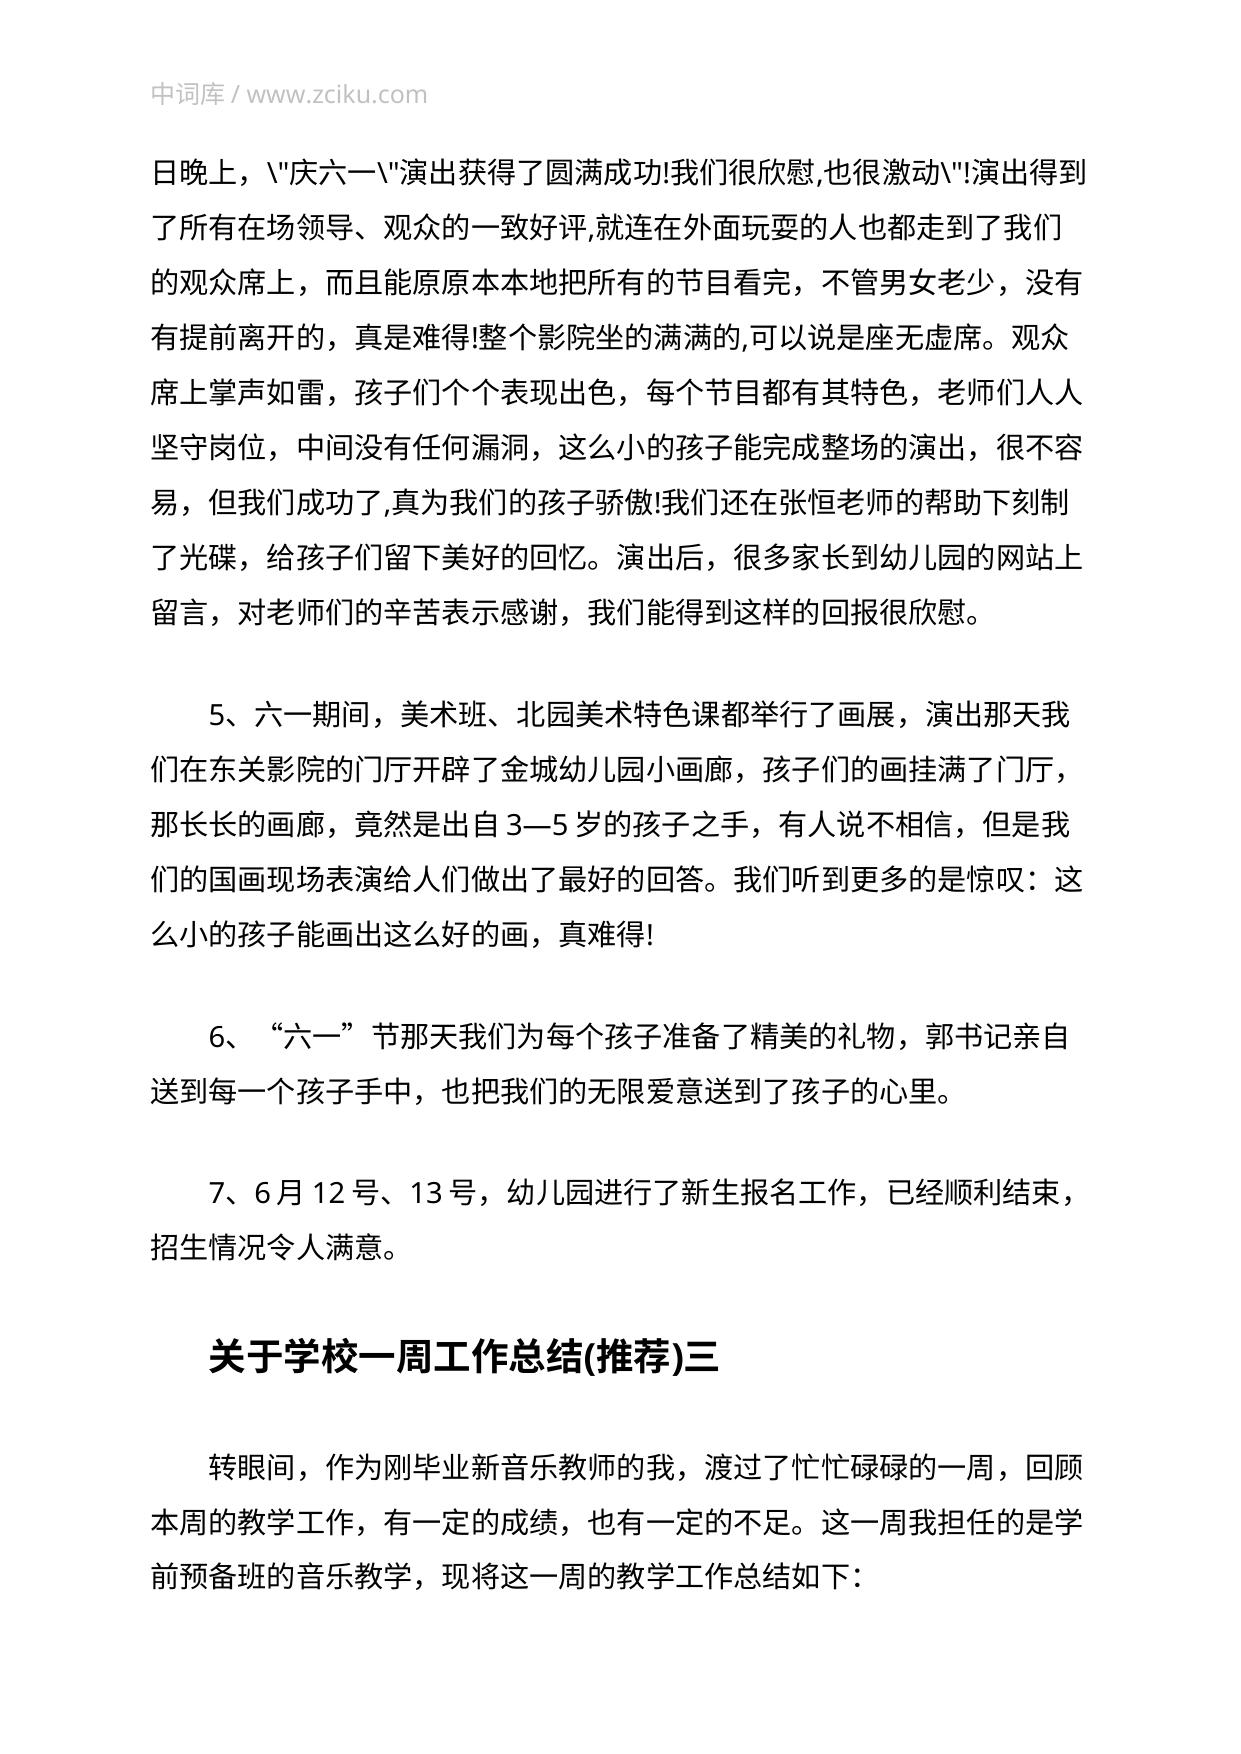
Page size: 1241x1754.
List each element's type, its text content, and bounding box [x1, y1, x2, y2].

text 6、“六一”节那天我们为每个孩子准备了精美的礼物，郭书记亲自送到每一个孩子手中，也把我们的无限爱意送到了孩子的心里。 [150, 1013, 1090, 1110]
text 7、6月12号、13号，幼儿园进行了新生报名工作，已经顺利结束，招生情况令人满意。 [150, 1170, 1090, 1267]
text 关于学校一周工作总结(推荐)三 [150, 1327, 1090, 1381]
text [150, 150, 1090, 632]
text 转眼间，作为刚毕业新音乐教师的我，渡过了忙忙碌碌的一周，回顾本周的教学工作，有一定的成绩，也有一定的不足。这一周我担任的是学前预备班的音乐教学，现将这一周的教学工作总结如下： [150, 1444, 1090, 1596]
text 5、六一期间，美术班、北园美术特色课都举行了画展，演出那天我们在东关影院的门厅开辟了金城幼儿园小画廊，孩子们的画挂满了门厅，那长长的画廊，竟然是出自3—5岁的孩子之手，有人说不相信，但是我们的国画现场表演给人们做出了最好的回答。我们听到更多的是惊叹：这么小的孩子能画出这么好的画，真难得! [150, 691, 1090, 953]
